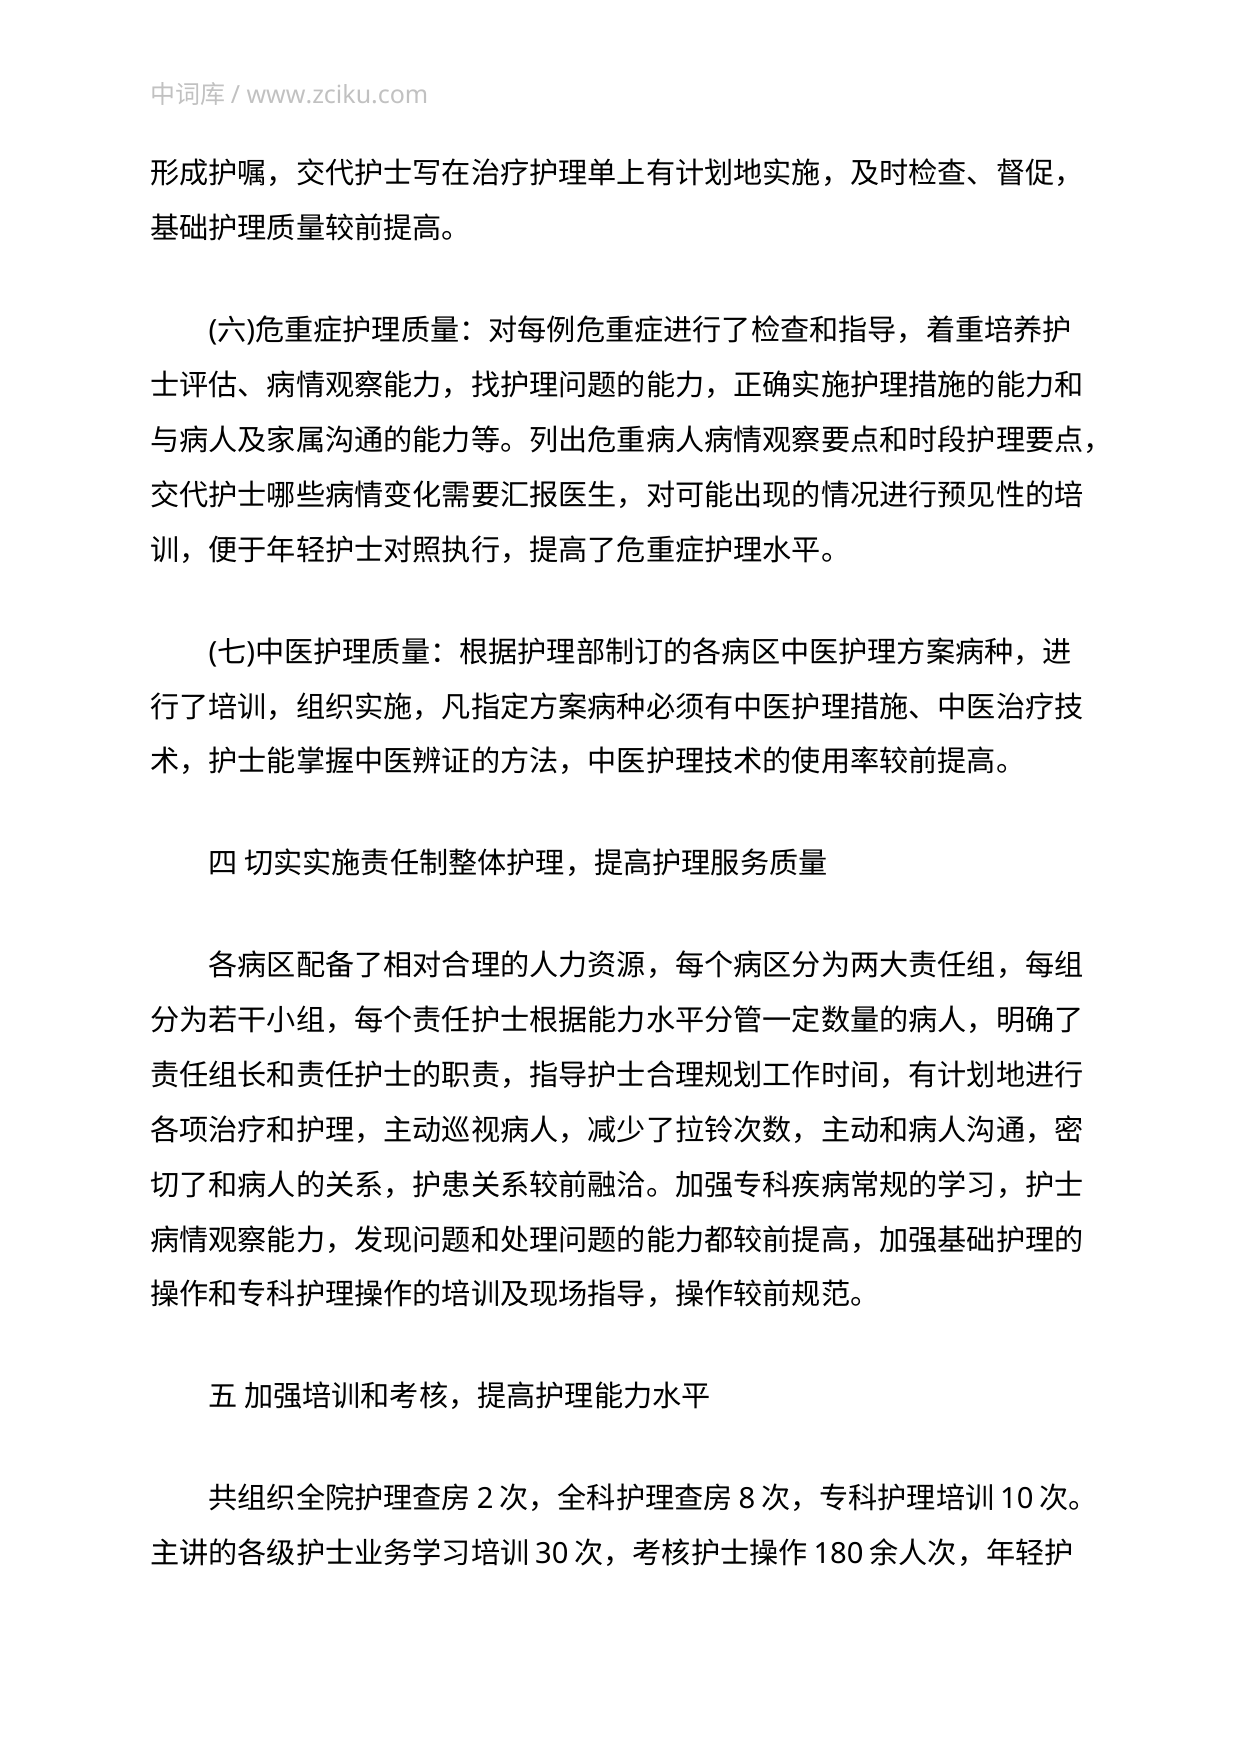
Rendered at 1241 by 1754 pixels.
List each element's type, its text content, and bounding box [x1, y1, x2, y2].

text 五 加强培训和考核，提高护理能力水平 [150, 1373, 1090, 1415]
text (七)中医护理质量：根据护理部制订的各病区中医护理方案病种，进行了培训，组织实施，凡指定方案病种必须有中医护理措施、中医治疗技术，护士能掌握中医辨证的方法，中医护理技术的使用率较前提高。 [150, 628, 1090, 780]
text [150, 1474, 1090, 1572]
text 各病区配备了相对合理的人力资源，每个病区分为两大责任组，每组分为若干小组，每个责任护士根据能力水平分管一定数量的病人，明确了责任组长和责任护士的职责，指导护士合理规划工作时间，有计划地进行各项治疗和护理，主动巡视病人，减少了拉铃次数，主动和病人沟通，密切了和病人的关系，护患关系较前融洽。加强专科疾病常规的学习，护士病情观察能力，发现问题和处理问题的能力都较前提高，加强基础护理的操作和专科护理操作的培训及现场指导，操作较前规范。 [150, 942, 1090, 1313]
text (六)危重症护理质量：对每例危重症进行了检查和指导，着重培养护士评估、病情观察能力，找护理问题的能力，正确实施护理措施的能力和与病人及家属沟通的能力等。列出危重病人病情观察要点和时段护理要点，交代护士哪些病情变化需要汇报医生，对可能出现的情况进行预见性的培训，便于年轻护士对照执行，提高了危重症护理水平。 [150, 307, 1090, 569]
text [150, 150, 1090, 247]
text 四 切实实施责任制整体护理，提高护理服务质量 [150, 840, 1090, 882]
